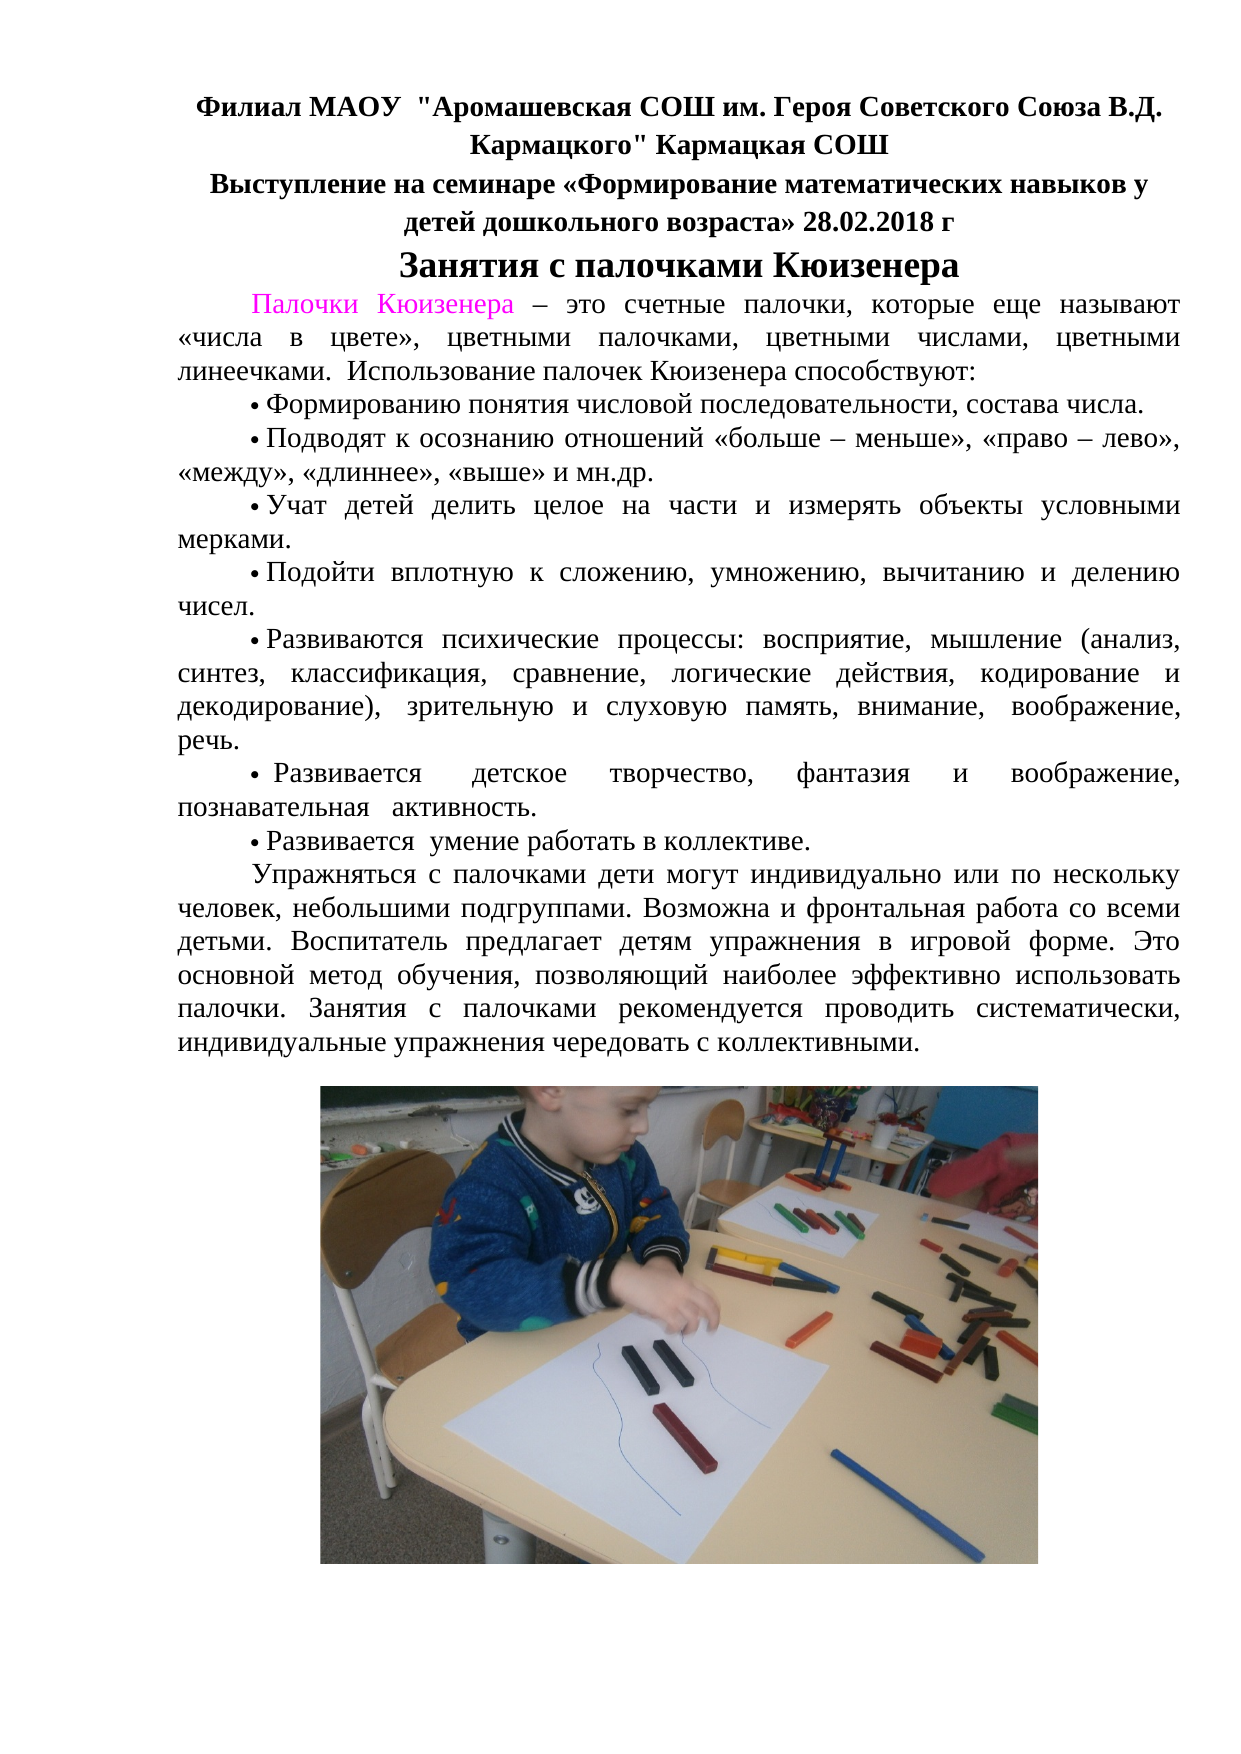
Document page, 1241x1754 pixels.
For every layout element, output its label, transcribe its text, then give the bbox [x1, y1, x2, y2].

picture [320, 1086, 1039, 1564]
text Филиал МАОУ "Аромашевская СОШ им. Героя Советского Союза В.Д. Кармацкого" Кармацкая СОШ [177, 89, 1181, 161]
list Подводят к осознанию отношений «больше – меньше», «право – лево», «между», «длиннее», «выше» и мн.др. [177, 420, 1181, 487]
list Учат детей делить целое на части и измерять объекты условными мерками. [177, 487, 1181, 554]
text Выступление на семинаре «Формирование математических навыков у детей дошкольного возраста» 28.02.2018 г [177, 166, 1181, 238]
list Формированию понятия числовой последовательности, состава числа. [177, 387, 1181, 420]
list Развивается умение работать в коллективе. [177, 823, 1181, 856]
list Развивается детское творчество, фантазия и воображение, познавательная активность. [177, 756, 1181, 823]
text Упражняться с палочками дети могут индивидуально или по нескольку человек, небольшими подгруппами. Возможна и фронтальная работа со всеми детьми. Воспитатель предлагает детям упражнения в игровой форме. Это основной метод обучения, позволяющий наиболее эффективно использовать палочки. Занятия с палочками рекомендуется проводить систематически, индивидуальные упражнения чередовать с коллективными. [177, 856, 1181, 1057]
text Занятия с палочками Кюизенера [177, 243, 1181, 286]
list Подойти вплотную к сложению, умножению, вычитанию и делению чисел. [177, 554, 1181, 621]
list Развиваются психические процессы: восприятие, мышление (анализ, синтез, классификация, сравнение, логические действия, кодирование и декодирование), зрительную и слуховую память, внимание, воображение, речь. [177, 621, 1181, 756]
text Палочки Кюизенера – это счетные палочки, которые еще называют «числа в цвете», цветными палочками, цветными числами, цветными линеечками. Использование палочек Кюизенера способствуют: [177, 286, 1181, 387]
